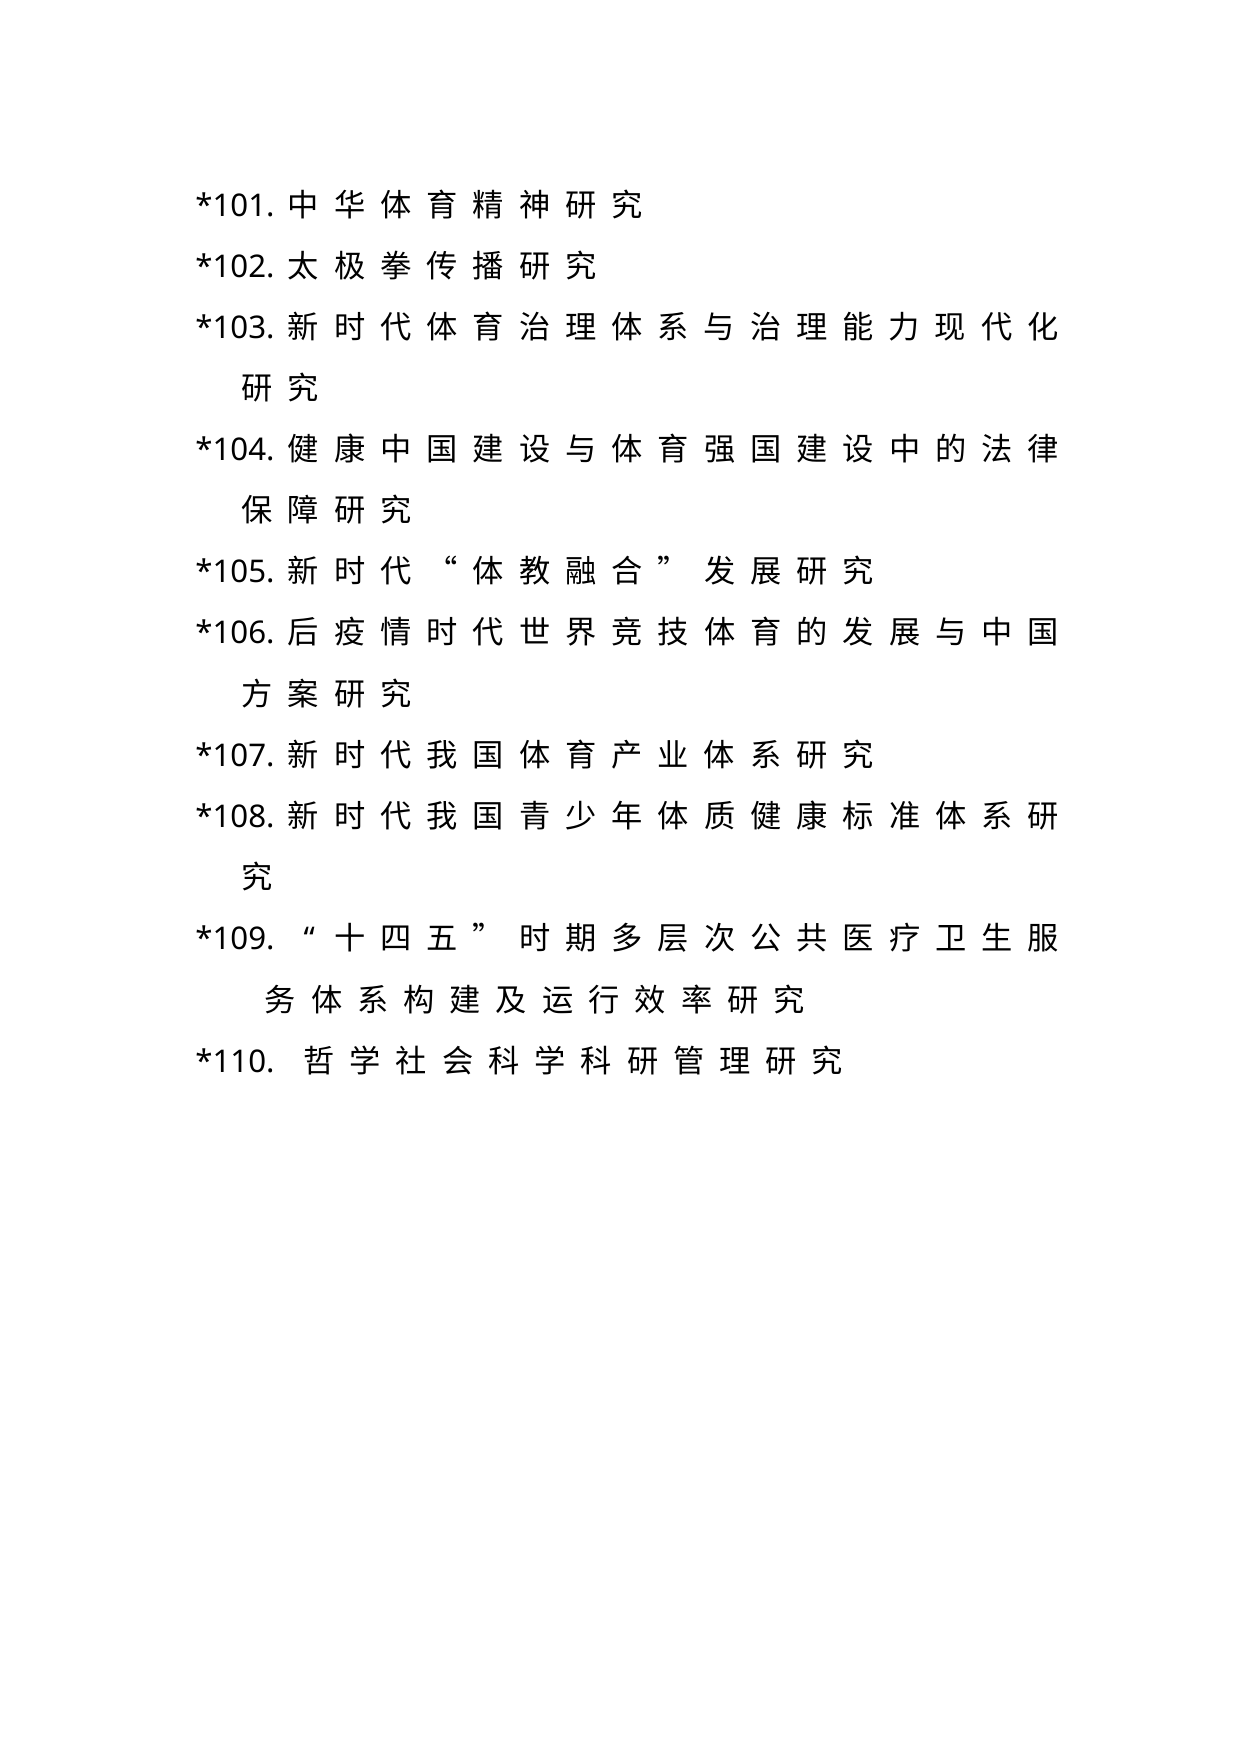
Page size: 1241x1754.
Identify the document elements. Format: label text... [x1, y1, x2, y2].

text *109. “十四五”时期多层次公共医疗卫生服务体系构建及运行效率研究 [172, 906, 1074, 1028]
text *102.太极拳传播研究 [172, 233, 1074, 294]
text *105.新时代“体教融合”发展研究 [172, 539, 1074, 600]
text *101.中华体育精神研究 [172, 172, 1074, 233]
text *106.后疫情时代世界竞技体育的发展与中国方案研究 [172, 600, 1074, 722]
text *110. 哲学社会科学科研管理研究 [172, 1028, 1074, 1089]
text *108.新时代我国青少年体质健康标准体系研究 [172, 783, 1074, 906]
text *107.新时代我国体育产业体系研究 [172, 722, 1074, 783]
text *104.健康中国建设与体育强国建设中的法律保障研究 [172, 416, 1074, 539]
text *103.新时代体育治理体系与治理能力现代化研究 [172, 294, 1074, 416]
